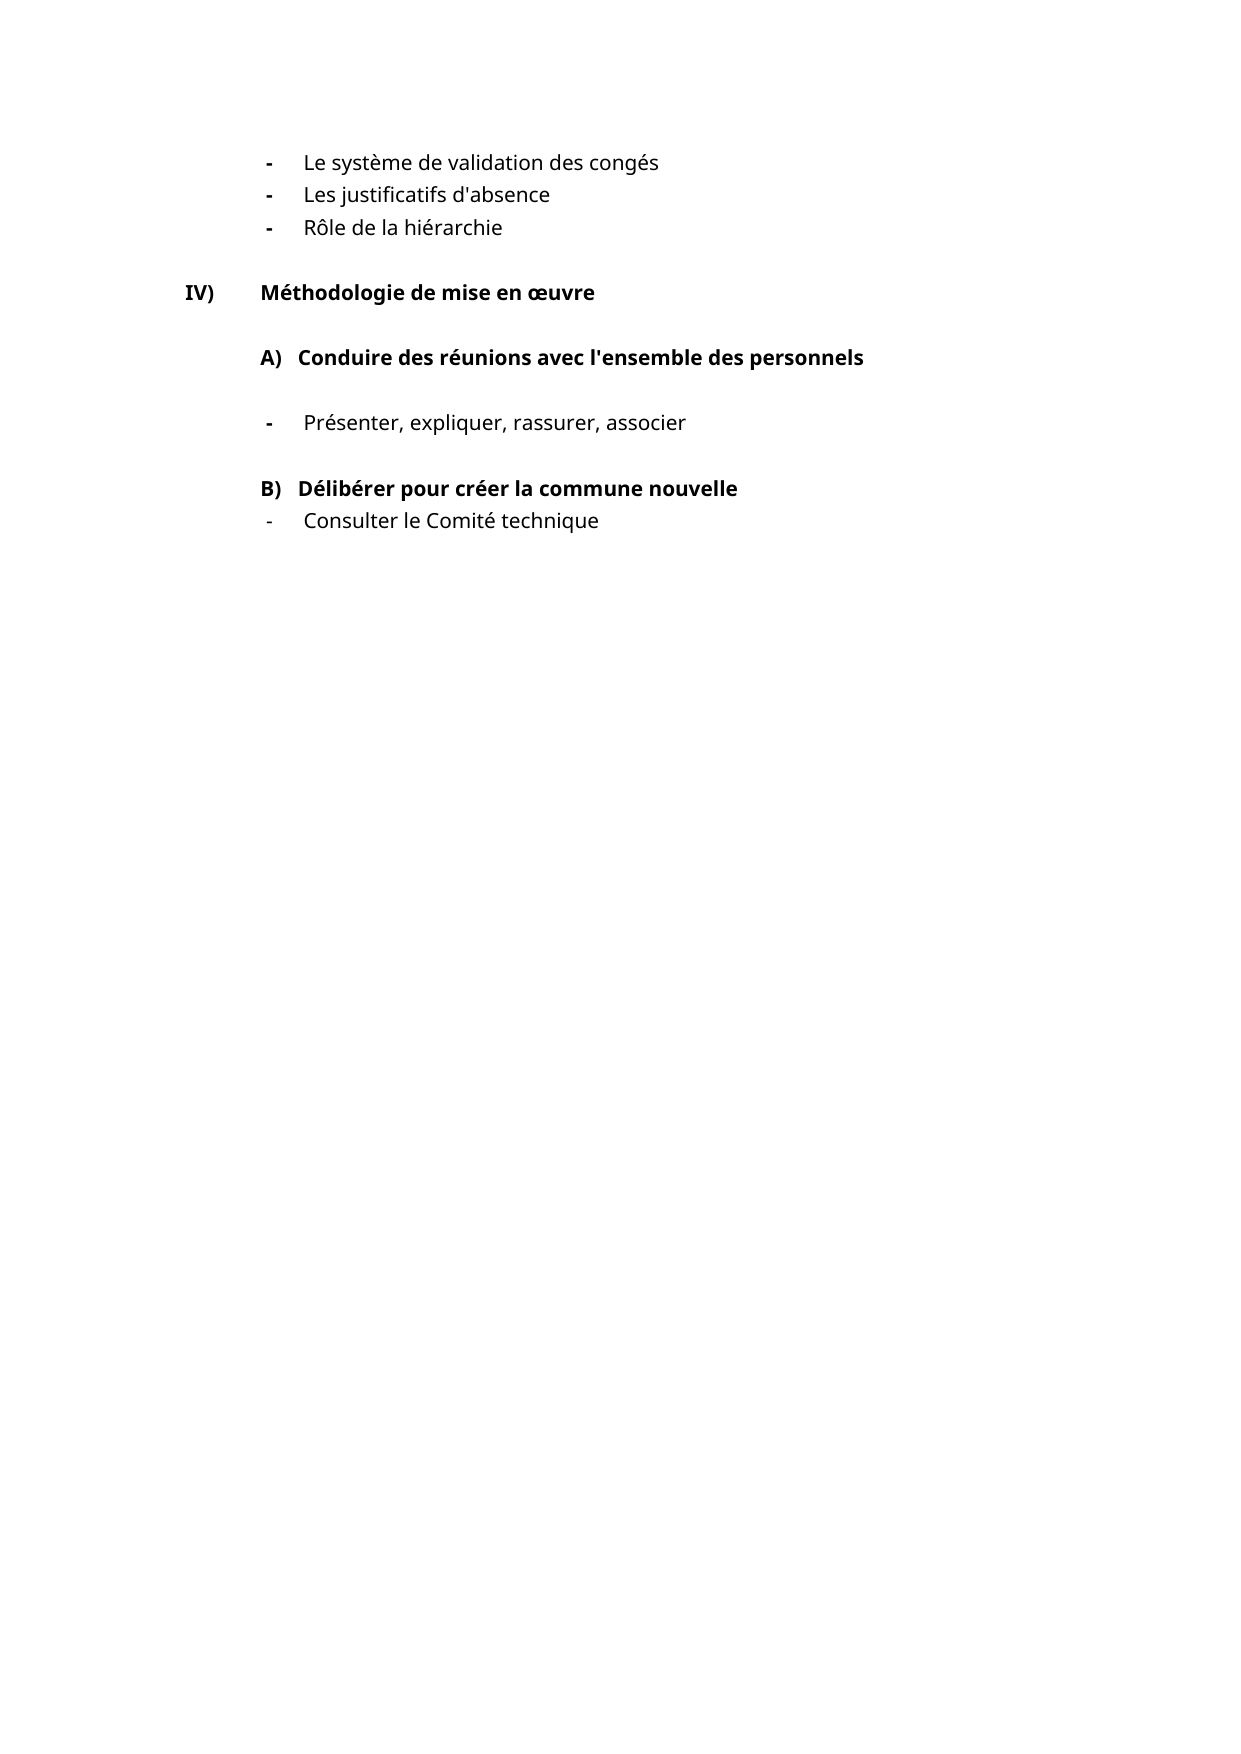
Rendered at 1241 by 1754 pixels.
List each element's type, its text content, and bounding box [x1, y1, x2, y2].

list Délibérer pour créer la commune nouvelle [260, 474, 1093, 502]
list Rôle de la hiérarchie [266, 213, 1093, 241]
list Le système de validation des congés [266, 148, 1093, 176]
list Les justificatifs d'absence [266, 180, 1093, 209]
list Présenter, expliquer, rassurer, associer [266, 408, 1093, 437]
list Méthodologie de mise en œuvre [185, 278, 1093, 306]
list Conduire des réunions avec l'ensemble des personnels [260, 343, 1093, 372]
list Consulter le Comité technique [266, 506, 1093, 535]
